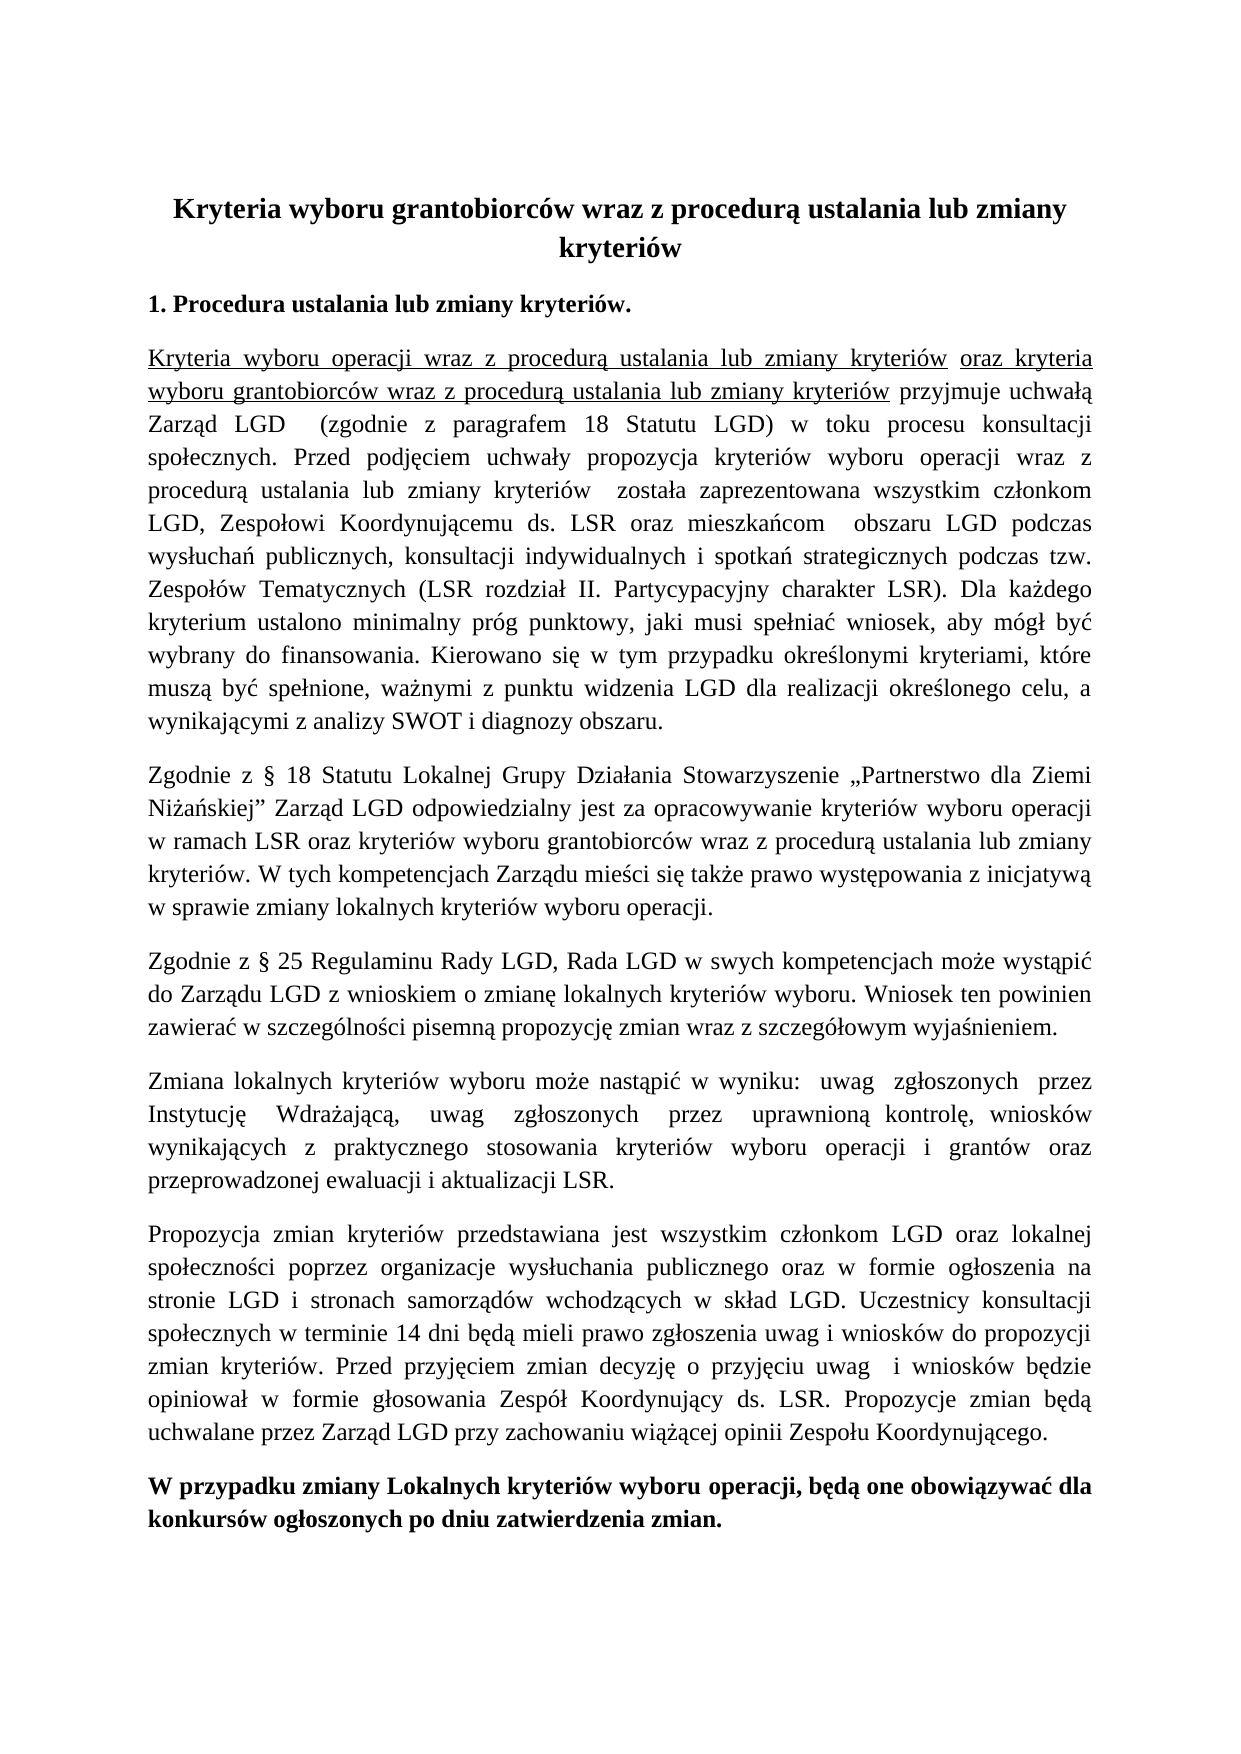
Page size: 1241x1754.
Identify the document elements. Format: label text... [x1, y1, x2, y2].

text 1. Procedura ustalania lub zmiany kryteriów. [148, 289, 1093, 318]
text Propozycja zmian kryteriów przedstawiana jest wszystkim członkom LGD oraz lokalnej społeczności poprzez organizacje wysłuchania publicznego oraz w formie ogłoszenia na stronie LGD i stronach samorządów wchodzących w skład LGD. Uczestnicy konsultacji społecznych w terminie 14 dni będą mieli prawo zgłoszenia uwag i wniosków do propozycji zmian kryteriów. Przed przyjęciem zmian decyzję o przyjęciu uwag i wniosków będzie opiniował w formie głosowania Zespół Koordynujący ds. LSR. Propozycje zmian będą uchwalane przez Zarząd LGD przy zachowaniu wiążącej opinii Zespołu Koordynującego. [148, 1219, 1093, 1446]
text W przypadku zmiany Lokalnych kryteriów wyboru operacji, będą one obowiązywać dla konkursów ogłoszonych po dniu zatwierdzenia zmian. [148, 1471, 1093, 1532]
text Kryteria wyboru grantobiorców wraz z procedurą ustalania lub zmiany kryteriów [148, 191, 1093, 263]
text Zmiana lokalnych kryteriów wyboru może nastąpić w wyniku: uwag zgłoszonych przez Instytucję Wdrażającą, uwag zgłoszonych przez uprawnioną kontrolę, wniosków wynikających z praktycznego stosowania kryteriów wyboru operacji i grantów oraz przeprowadzonej ewaluacji i aktualizacji LSR. [148, 1066, 1093, 1194]
text Kryteria wyboru operacji wraz z procedurą ustalania lub zmiany kryteriów oraz kryteria wyboru grantobiorców wraz z procedurą ustalania lub zmiany kryteriów przyjmuje uchwałą Zarząd LGD (zgodnie z paragrafem 18 Statutu LGD) w toku procesu konsultacji społecznych. Przed podjęciem uchwały propozycja kryteriów wyboru operacji wraz z procedurą ustalania lub zmiany kryteriów została zaprezentowana wszystkim członkom LGD, Zespołowi Koordynującemu ds. LSR oraz mieszkańcom obszaru LGD podczas wysłuchań publicznych, konsultacji indywidualnych i spotkań strategicznych podczas tzw. Zespołów Tematycznych (LSR rozdział II. Partycypacyjny charakter LSR). Dla każdego kryterium ustalono minimalny próg punktowy, jaki musi spełniać wniosek, aby mógł być wybrany do finansowania. Kierowano się w tym przypadku określonymi kryteriami, które muszą być spełnione, ważnymi z punktu widzenia LGD dla realizacji określonego celu, a wynikającymi z analizy SWOT i diagnozy obszaru. [148, 343, 1093, 735]
text Zgodnie z § 18 Statutu Lokalnej Grupy Działania Stowarzyszenie „Partnerstwo dla Ziemi Niżańskiej” Zarząd LGD odpowiedzialny jest za opracowywanie kryteriów wyboru operacji w ramach LSR oraz kryteriów wyboru grantobiorców wraz z procedurą ustalania lub zmiany kryteriów. W tych kompetencjach Zarządu mieści się także prawo występowania z inicjatywą w sprawie zmiany lokalnych kryteriów wyboru operacji. [148, 760, 1093, 921]
text Zgodnie z § 25 Regulaminu Rady LGD, Rada LGD w swych kompetencjach może wystąpić do Zarządu LGD z wnioskiem o zmianę lokalnych kryteriów wyboru. Wniosek ten powinien zawierać w szczególności pisemną propozycję zmian wraz z szczegółowym wyjaśnieniem. [148, 946, 1093, 1041]
